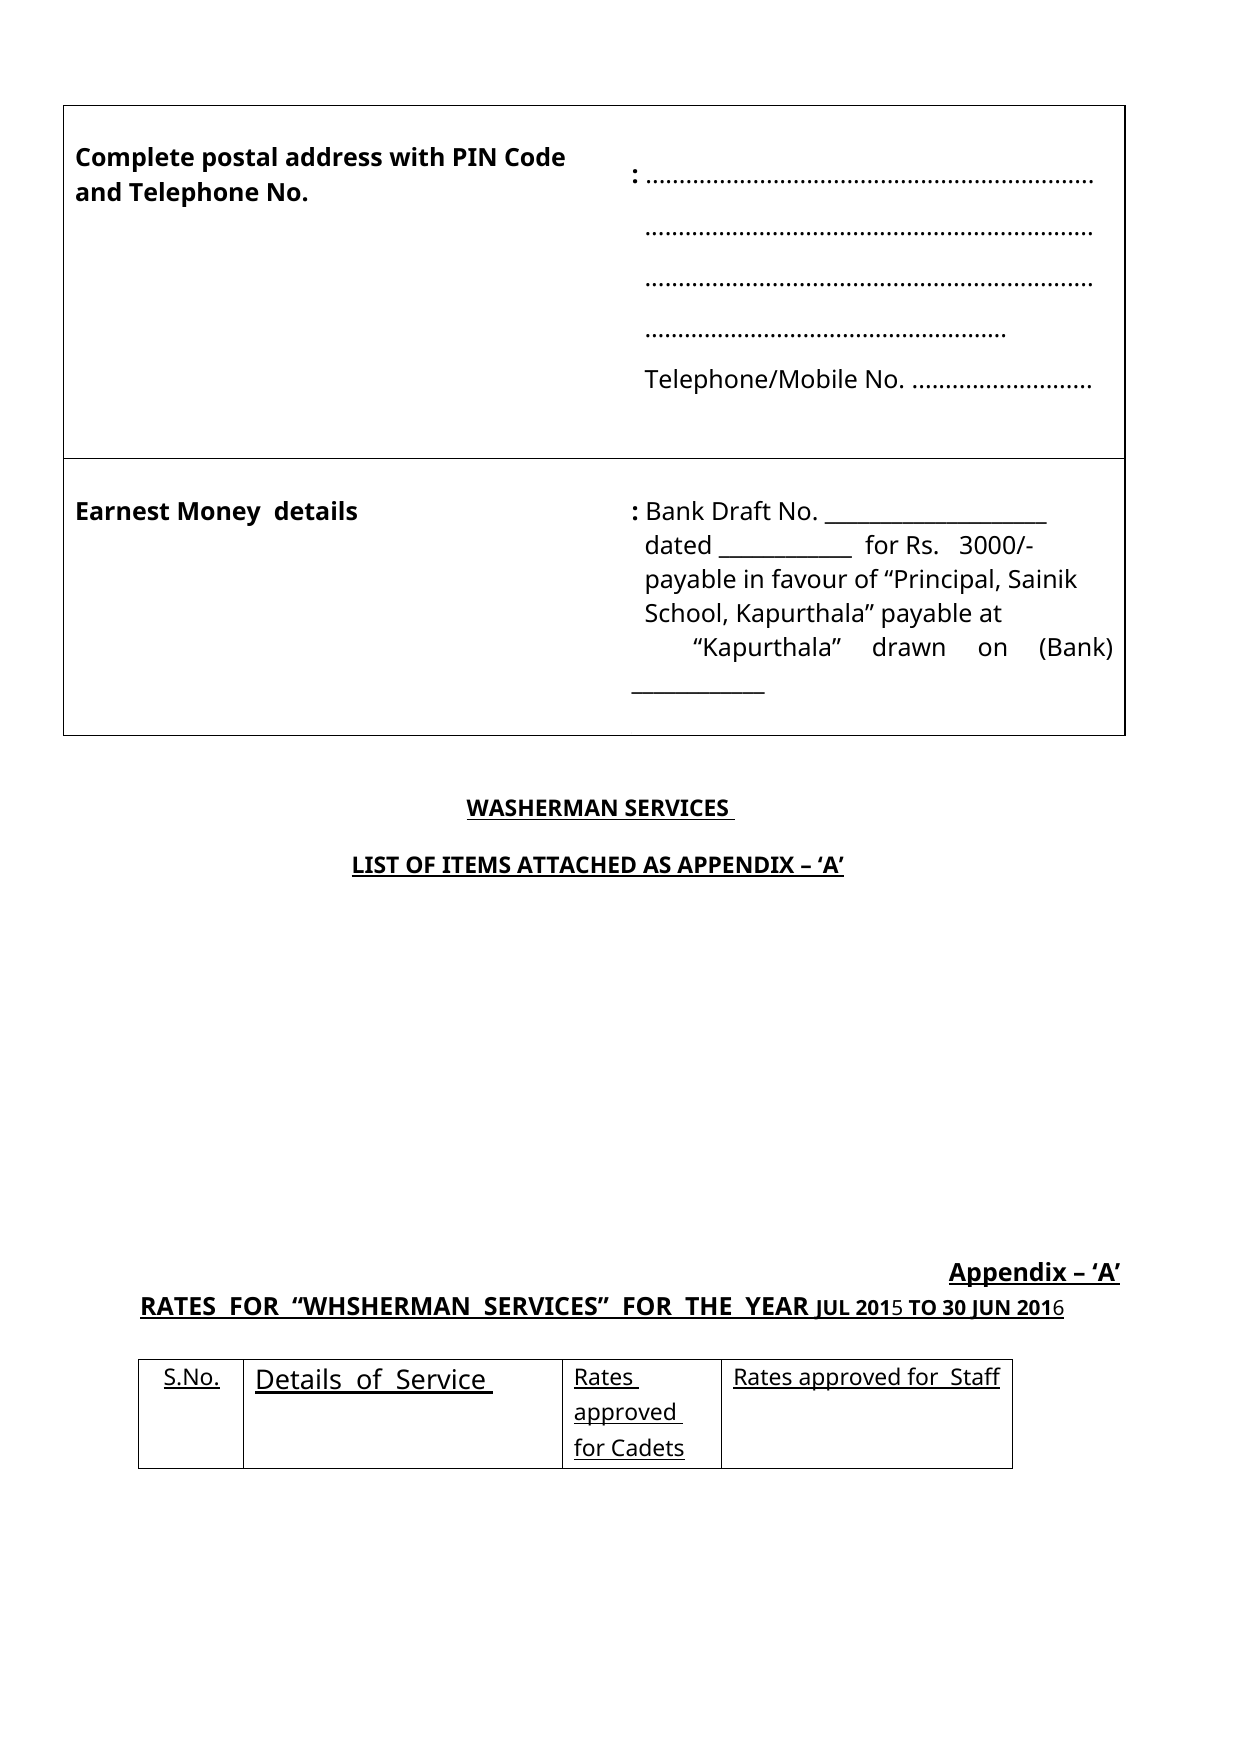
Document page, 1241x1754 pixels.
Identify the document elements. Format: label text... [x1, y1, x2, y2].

table_header Details of Service [244, 1360, 562, 1467]
subtitle Appendix – ‘A’ [75, 1254, 1120, 1288]
table_header Rates approved for Cadets [563, 1360, 721, 1467]
table_header Rates approved for Staff [722, 1360, 1012, 1467]
table_header S.No. [139, 1360, 243, 1467]
table_cell Earnest Money details [64, 459, 620, 734]
subtitle RATES FOR “WHSHERMAN SERVICES” FOR THE YEAR JUL 2015 TO 30 JUN 2016 [75, 1288, 1120, 1322]
table_cell : ................................................................... ................................................................... ................................................................... ………………………………………………. Telephone/Mobile No. ........................... [620, 106, 1124, 458]
text LIST OF ITEMS ATTACHED AS APPENDIX – ‘A’ [75, 849, 1120, 880]
text WASHERMAN SERVICES [75, 792, 1120, 823]
table_cell : Bank Draft No. ____________________ dated ____________ for Rs. 3000/- payable in favour of “Principal, Sainik School, Kapurthala” payable at “Kapurthala” drawn on (Bank) ____________ , [620, 459, 1124, 734]
table_cell Complete postal address with PIN Code and Telephone No. [64, 106, 620, 458]
